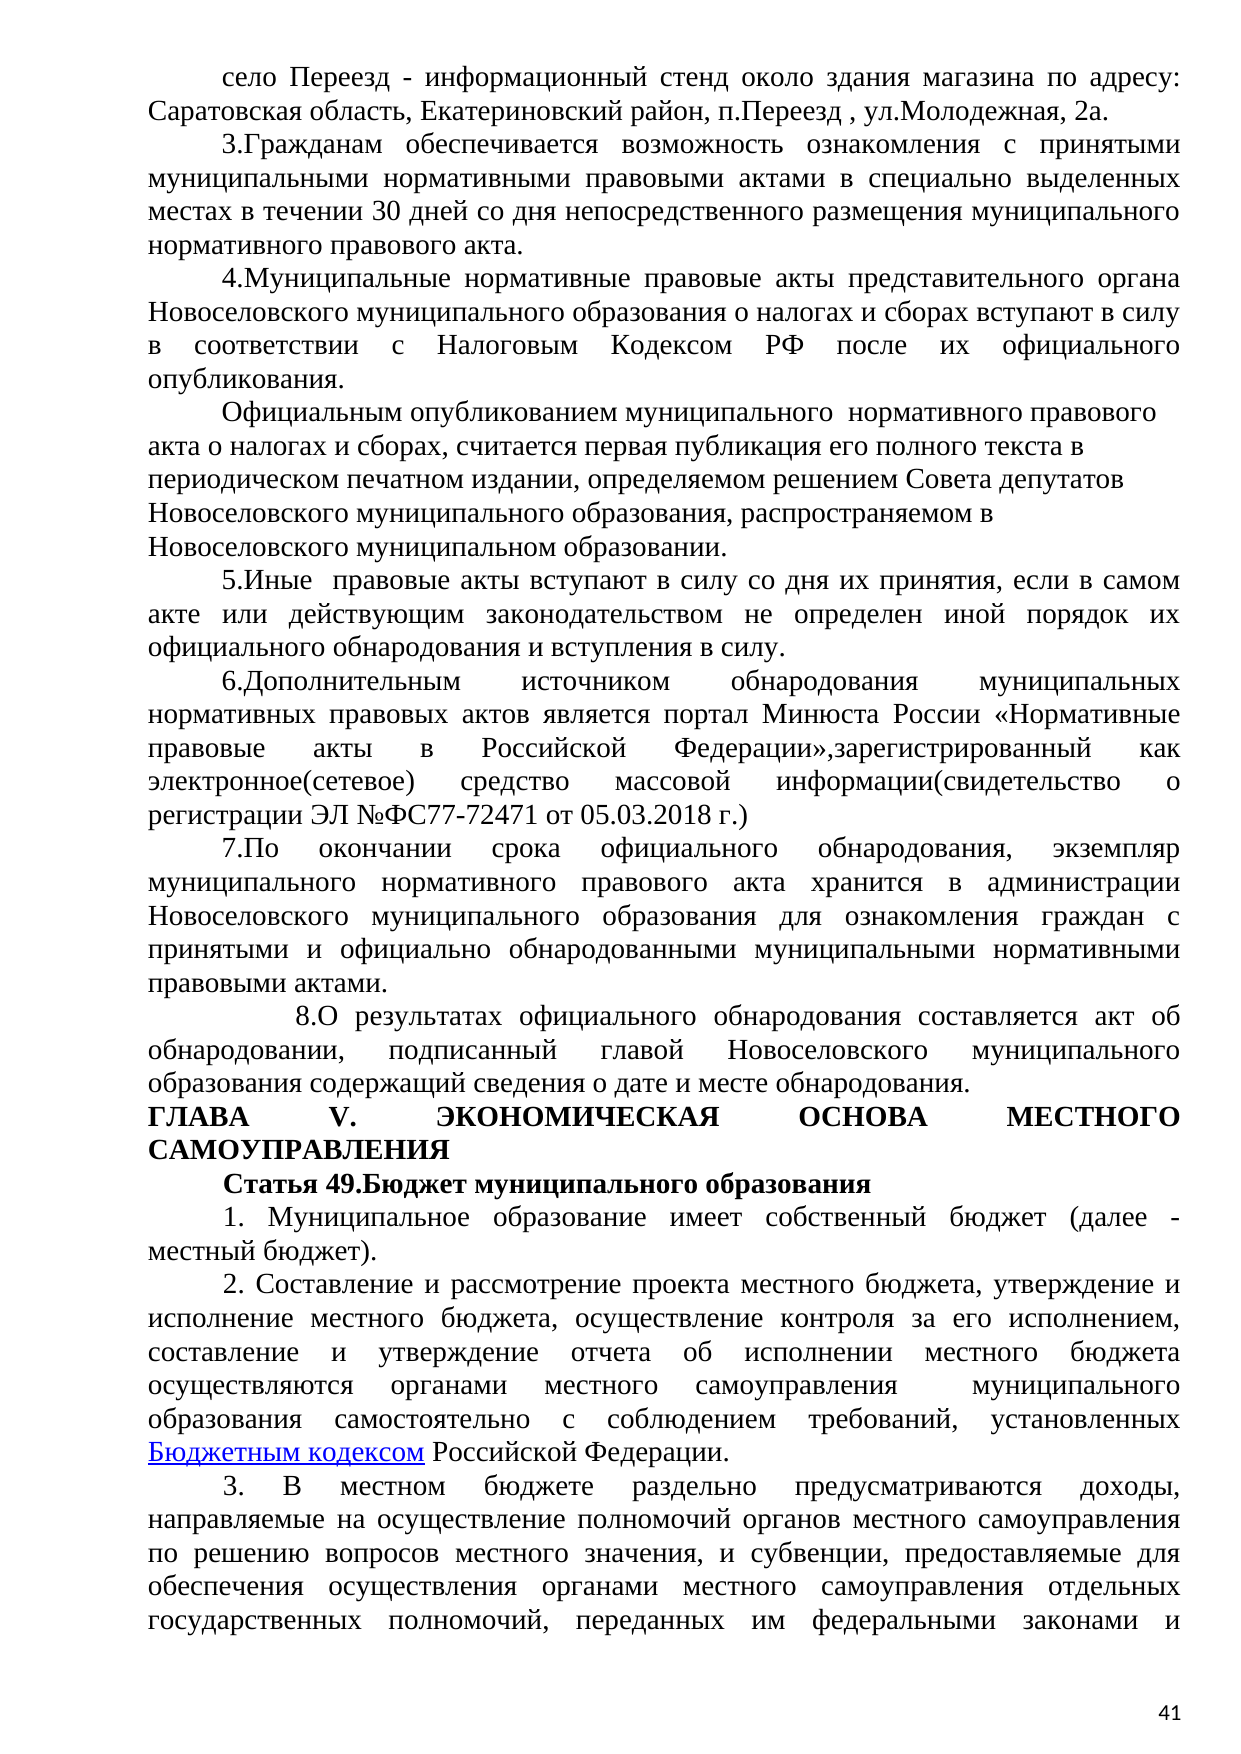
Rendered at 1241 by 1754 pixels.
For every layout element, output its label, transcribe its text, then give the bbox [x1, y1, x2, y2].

text 8.О результатах официального обнародования составляется акт об обнародовании, подписанный главой Новоселовского муниципального образования содержащий сведения о дате и месте обнародования. [148, 998, 1181, 1099]
text 7.По окончании срока официального обнародования, экземпляр муниципального нормативного правового акта хранится в администрации Новоселовского муниципального образования для ознакомления граждан с принятыми и официально обнародованными муниципальными нормативными правовыми актами. [148, 831, 1181, 998]
text Статья 49.Бюджет муниципального образования [148, 1166, 1181, 1199]
text 3.Гражданам обеспечивается возможность ознакомления с принятыми муниципальными нормативными правовыми актами в специально выделенных местах в течении 30 дней со дня непосредственного размещения муниципального нормативного правового акта. [148, 126, 1181, 260]
text 4.Муниципальные нормативные правовые акты представительного органа Новоселовского муниципального образования о налогах и сборах вступают в силу в соответствии с Налоговым Кодексом РФ после их официального опубликования. [148, 260, 1181, 394]
text 5.Иные правовые акты вступают в силу со дня их принятия, если в самом акте или действующим законодательством не определен иной порядок их официального обнародования и вступления в силу. [148, 562, 1181, 663]
text 2. Составление и рассмотрение проекта местного бюджета, утверждение и исполнение местного бюджета, осуществление контроля за его исполнением, составление и утверждение отчета об исполнении местного бюджета осуществляются органами местного самоуправления муниципального образования самостоятельно с соблюдением требований, установленных Бюджетным кодексом Российской Федерации. [148, 1267, 1181, 1468]
text 6.Дополнительным источником обнародования муниципальных нормативных правовых актов является портал Минюста России «Нормативные правовые акты в Российской Федерации»,зарегистрированный как электронное(сетевое) средство массовой информации(свидетельство о регистрации ЭЛ №ФС77-72471 от 05.03.2018 г.) [148, 663, 1181, 831]
text село Переезд - информационный стенд около здания магазина по адресу: Саратовская область, Екатериновский район, п.Переезд , ул.Молодежная, 2а. [148, 59, 1181, 126]
text ГЛАВА V. ЭКОНОМИЧЕСКАЯ ОСНОВА МЕСТНОГО САМОУПРАВЛЕНИЯ [148, 1099, 1181, 1166]
text 1. Муниципальное образование имеет собственный бюджет (далее - местный бюджет). [148, 1199, 1181, 1267]
text Официальным опубликованием муниципального нормативного правового акта о налогах и сборах, считается первая публикация его полного текста в периодическом печатном издании, определяемом решением Совета депутатов Новоселовского муниципального образования, распространяемом в Новоселовского муниципальном образовании. [148, 394, 1181, 562]
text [148, 1468, 1181, 1636]
